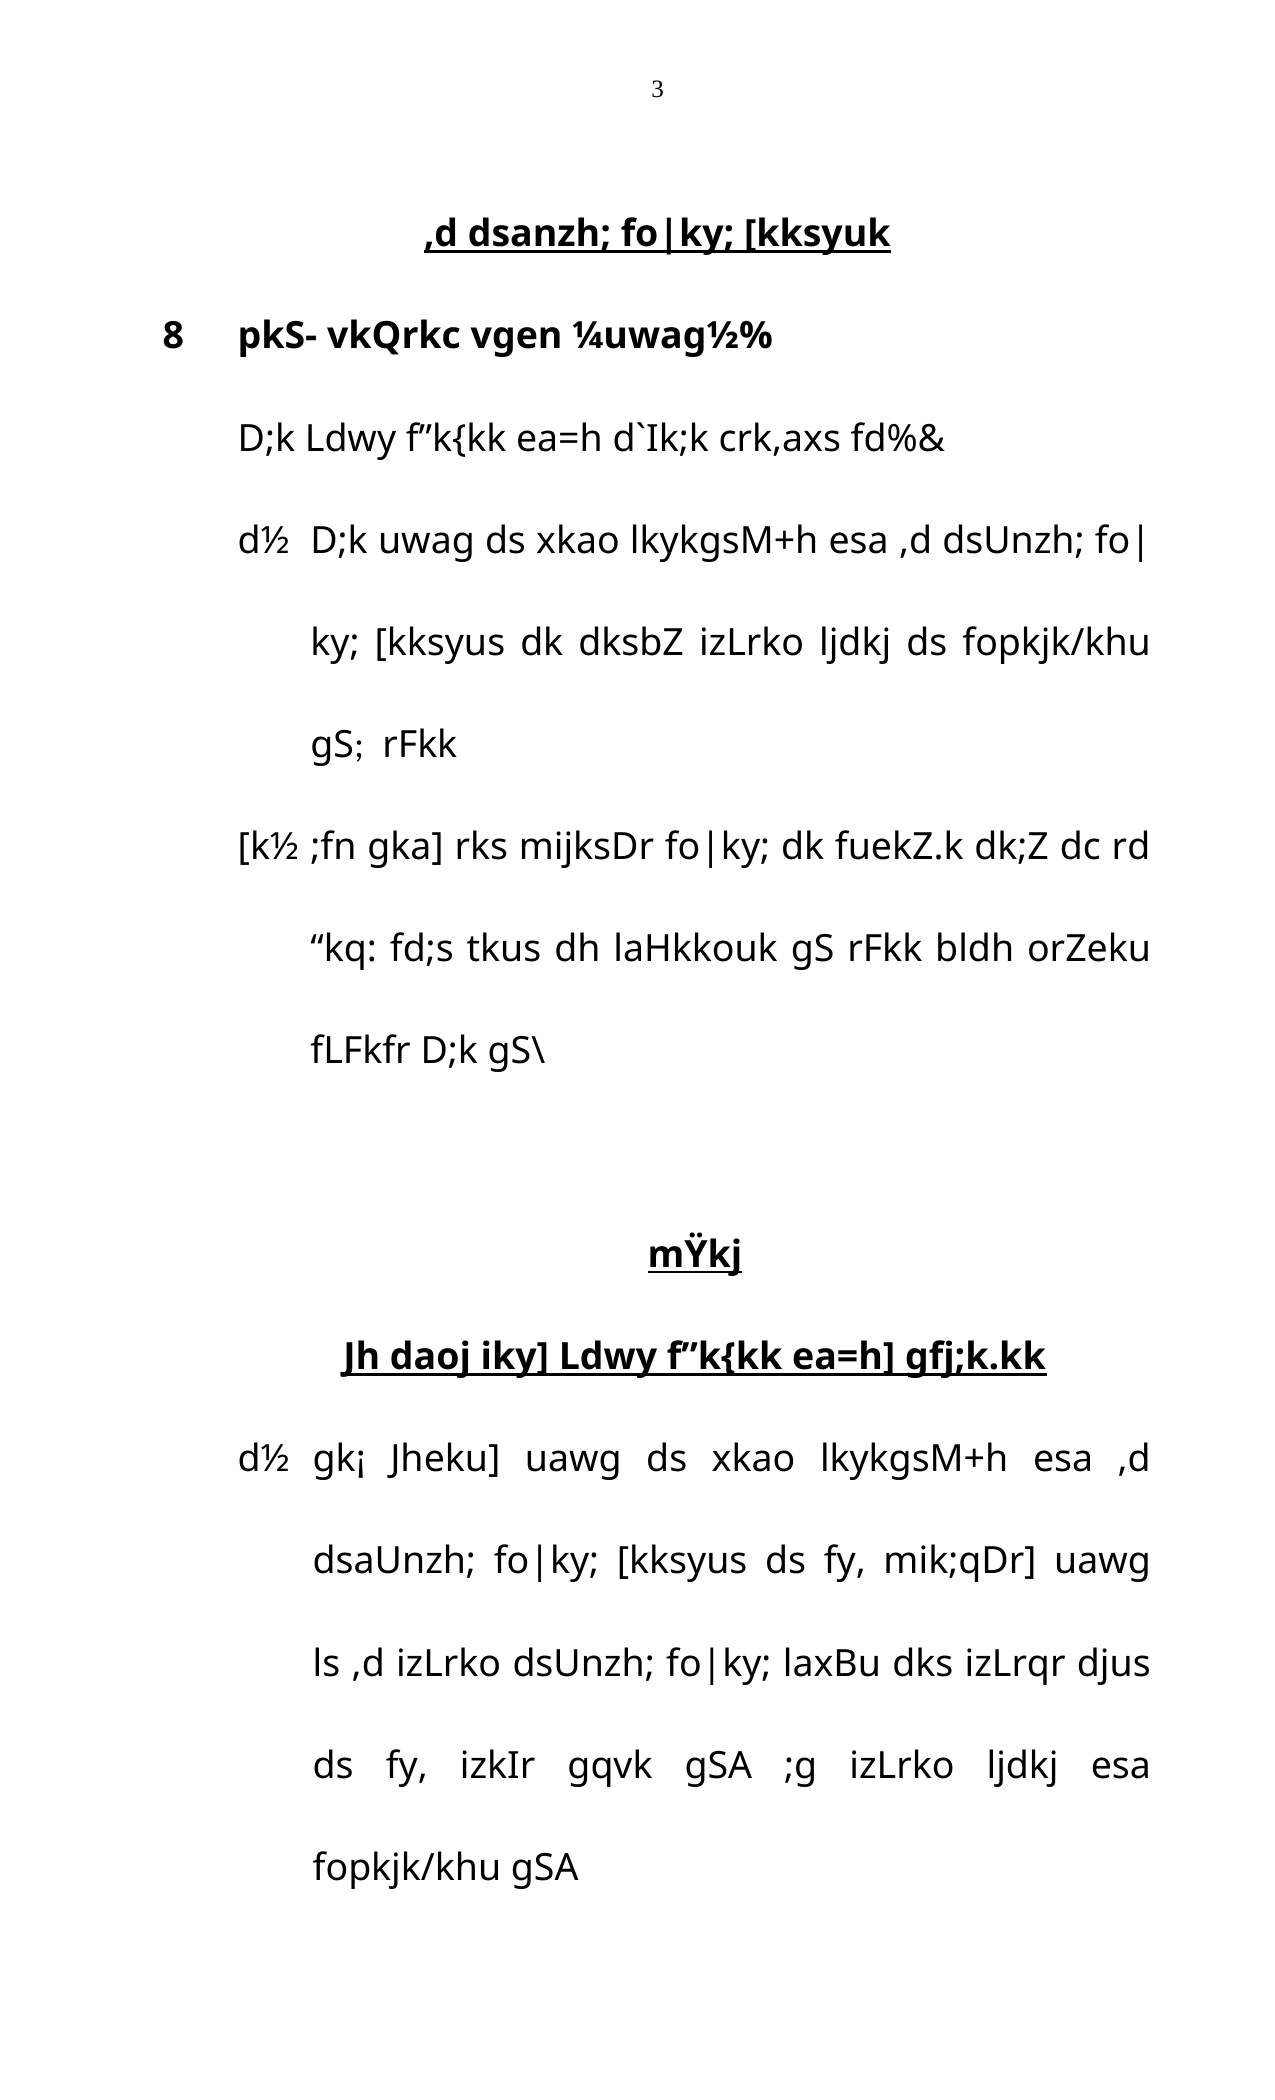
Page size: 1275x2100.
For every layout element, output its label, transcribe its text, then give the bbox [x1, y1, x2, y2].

text d½ D;k uwag ds xkao lkykgsM+h esa ,d dsUnzh; fo|ky; [kksyus dk dksbZ izLrko ljdkj ds fopkjk/khu gS; rFkk [237, 513, 1152, 768]
text Jh daoj iky] Ldwy f”k{kk ea=h] gfj;k.kk [237, 1330, 1152, 1381]
text [k½ ;fn gka] rks mijksDr fo|ky; dk fuekZ.k dk;Z dc rd “kq: fd;s tkus dh laHkkouk gS rFkk bldh orZeku fLFkfr D;k gS\ [237, 819, 1152, 1074]
text 8 pkS- vkQrkc vgen ¼uwag½% [162, 309, 1152, 360]
text D;k Ldwy f”k{kk ea=h d`Ik;k crk,axs fd%& [162, 411, 1152, 462]
text mŸkj [237, 1228, 1152, 1279]
text d½ gk¡ Jheku] uawg ds xkao lkykgsM+h esa ,d dsaUnzh; fo|ky; [kksyus ds fy, mik;qDr] uawg ls ,d izLrko dsUnzh; fo|ky; laxBu dks izLrqr djus ds fy, izkIr gqvk gSA ;g izLrko ljdkj esa fopkjk/khu gSA [237, 1432, 1152, 1891]
text ,d dsanzh; fo|ky; [kksyuk [162, 207, 1152, 258]
